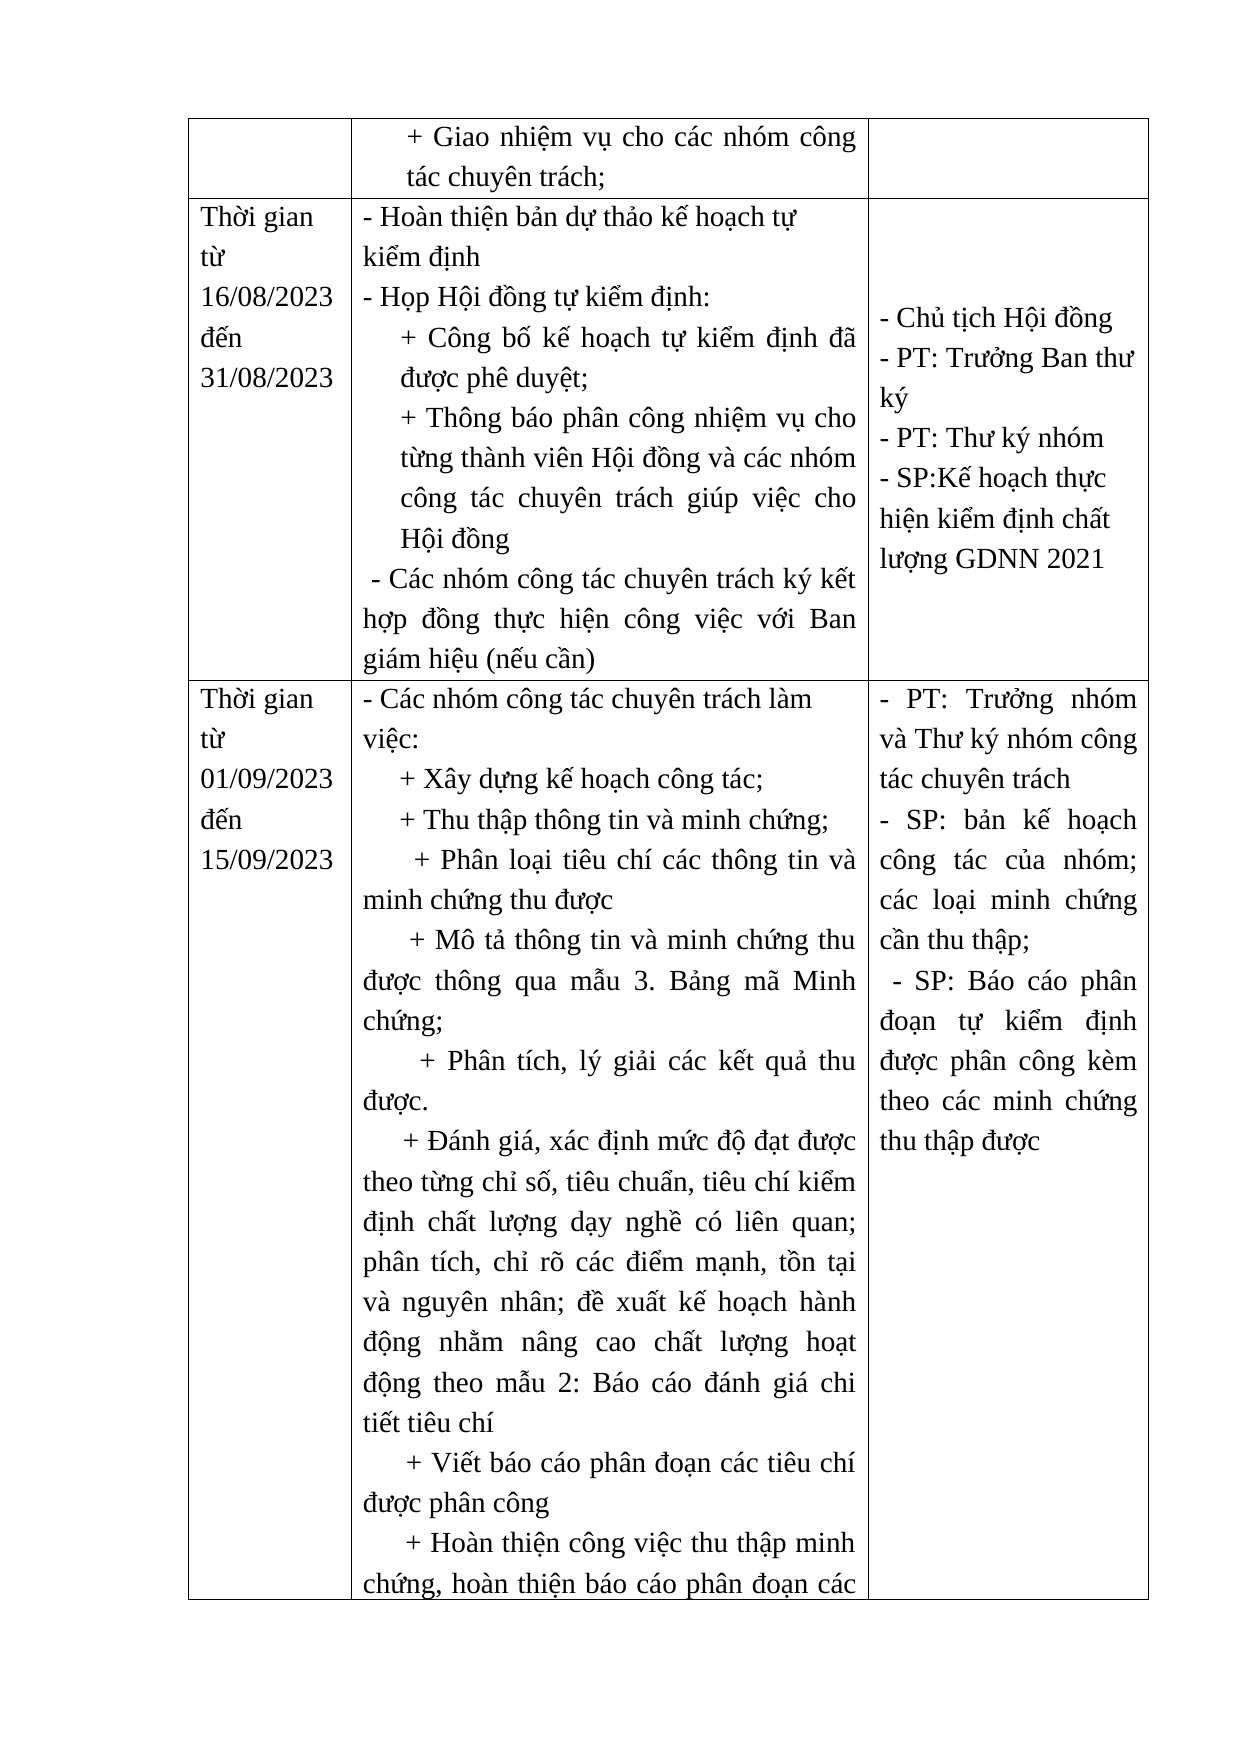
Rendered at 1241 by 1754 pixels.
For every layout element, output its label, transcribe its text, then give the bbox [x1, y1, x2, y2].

table_cell - Chủ tịch Hội đồng - PT: Trưởng Ban thư ký - PT: Thư ký nhóm - SP:Kế hoạch thực hiện kiểm định chất lượng GDNN 2021 [869, 199, 1148, 680]
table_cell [352, 119, 868, 198]
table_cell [869, 681, 1148, 1599]
table_cell Thời gian từ 16/08/2023 đến 31/08/2023 [189, 199, 351, 680]
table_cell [869, 119, 1148, 198]
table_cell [352, 681, 868, 1599]
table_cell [189, 681, 351, 1599]
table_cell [189, 119, 351, 198]
table_cell - Hoàn thiện bản dự thảo kế hoạch tự kiểm định - Họp Hội đồng tự kiểm định: + Công bố kế hoạch tự kiểm định đã được phê duyệt; + Thông báo phân công nhiệm vụ cho từng thành viên Hội đồng và các nhóm công tác chuyên trách giúp việc cho Hội đồng - Các nhóm công tác chuyên trách ký kết hợp đồng thực hiện công việc với Ban giám hiệu (nếu cần) [352, 199, 868, 680]
